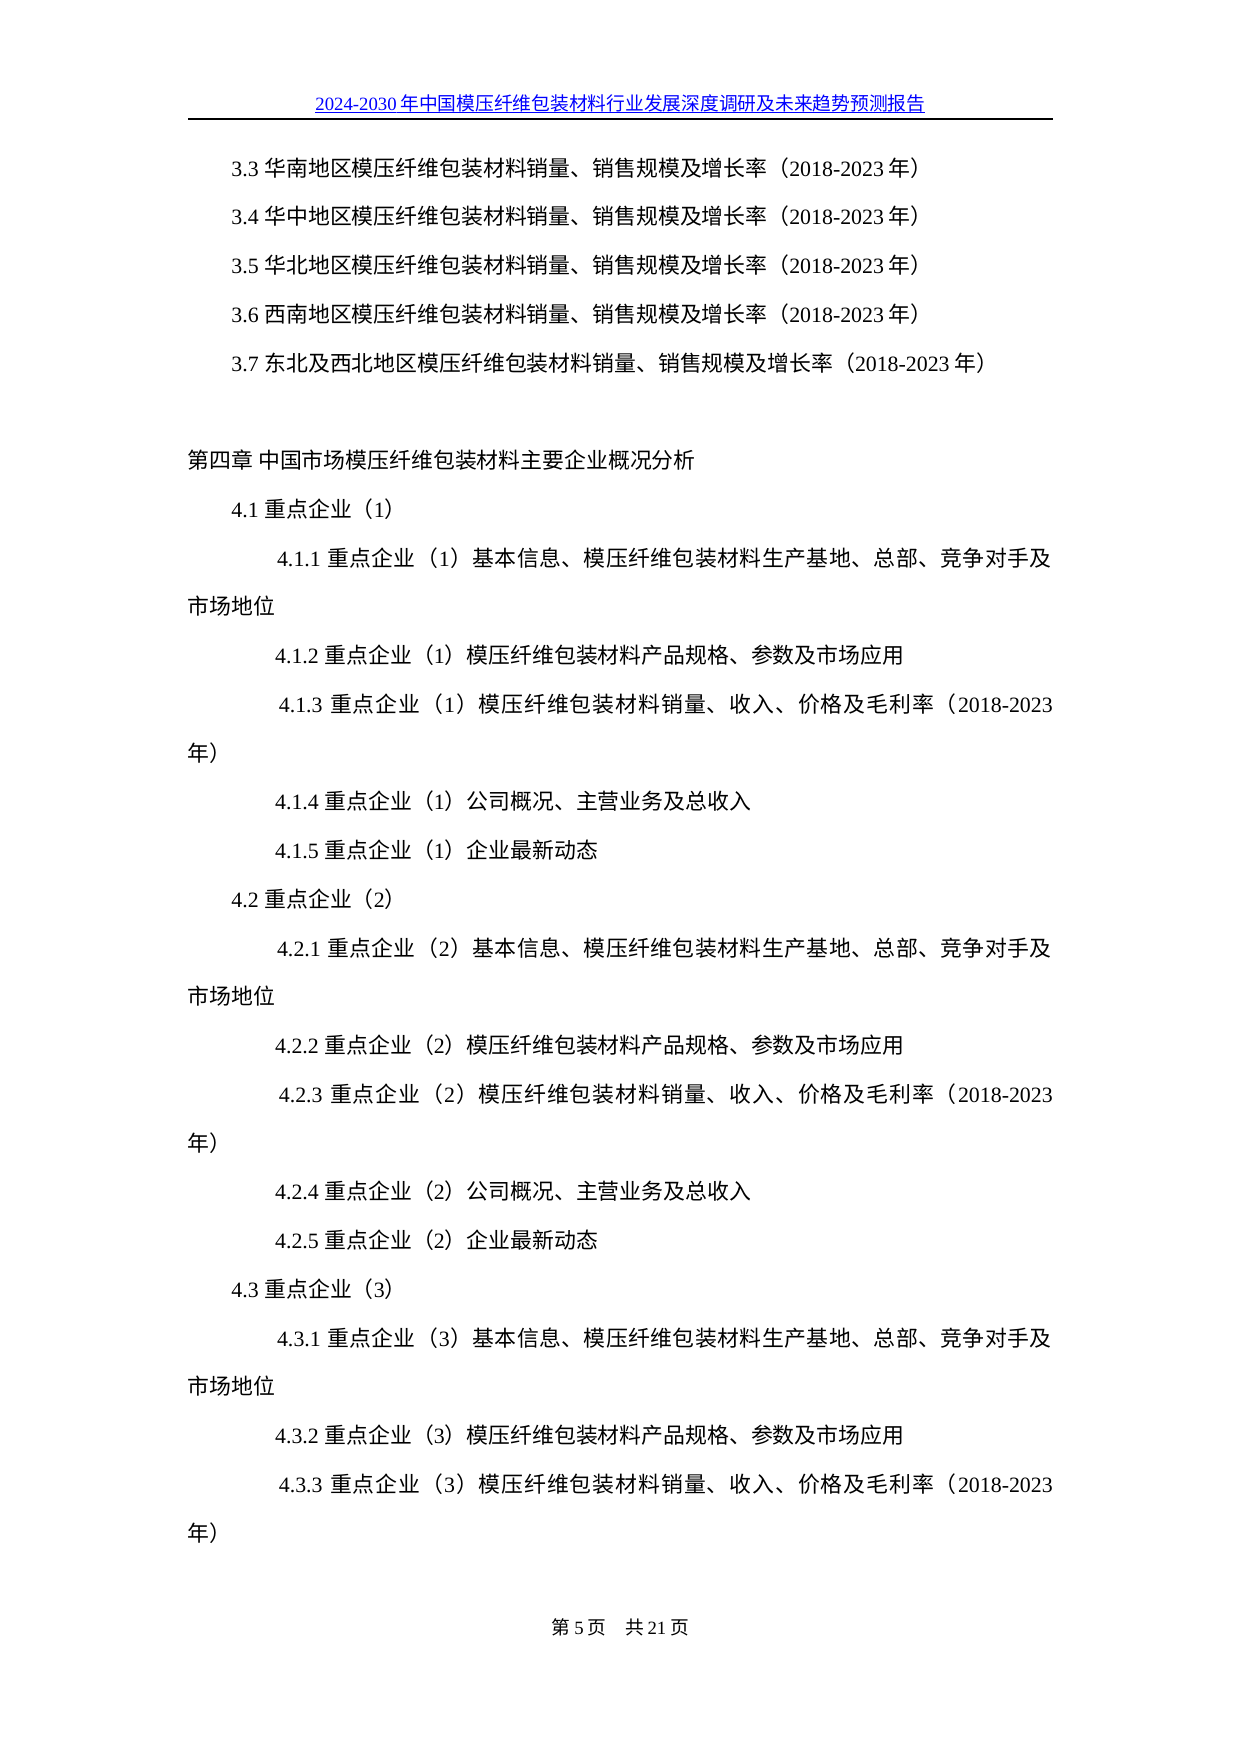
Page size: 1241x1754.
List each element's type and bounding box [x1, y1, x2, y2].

text [187, 150, 1053, 1548]
